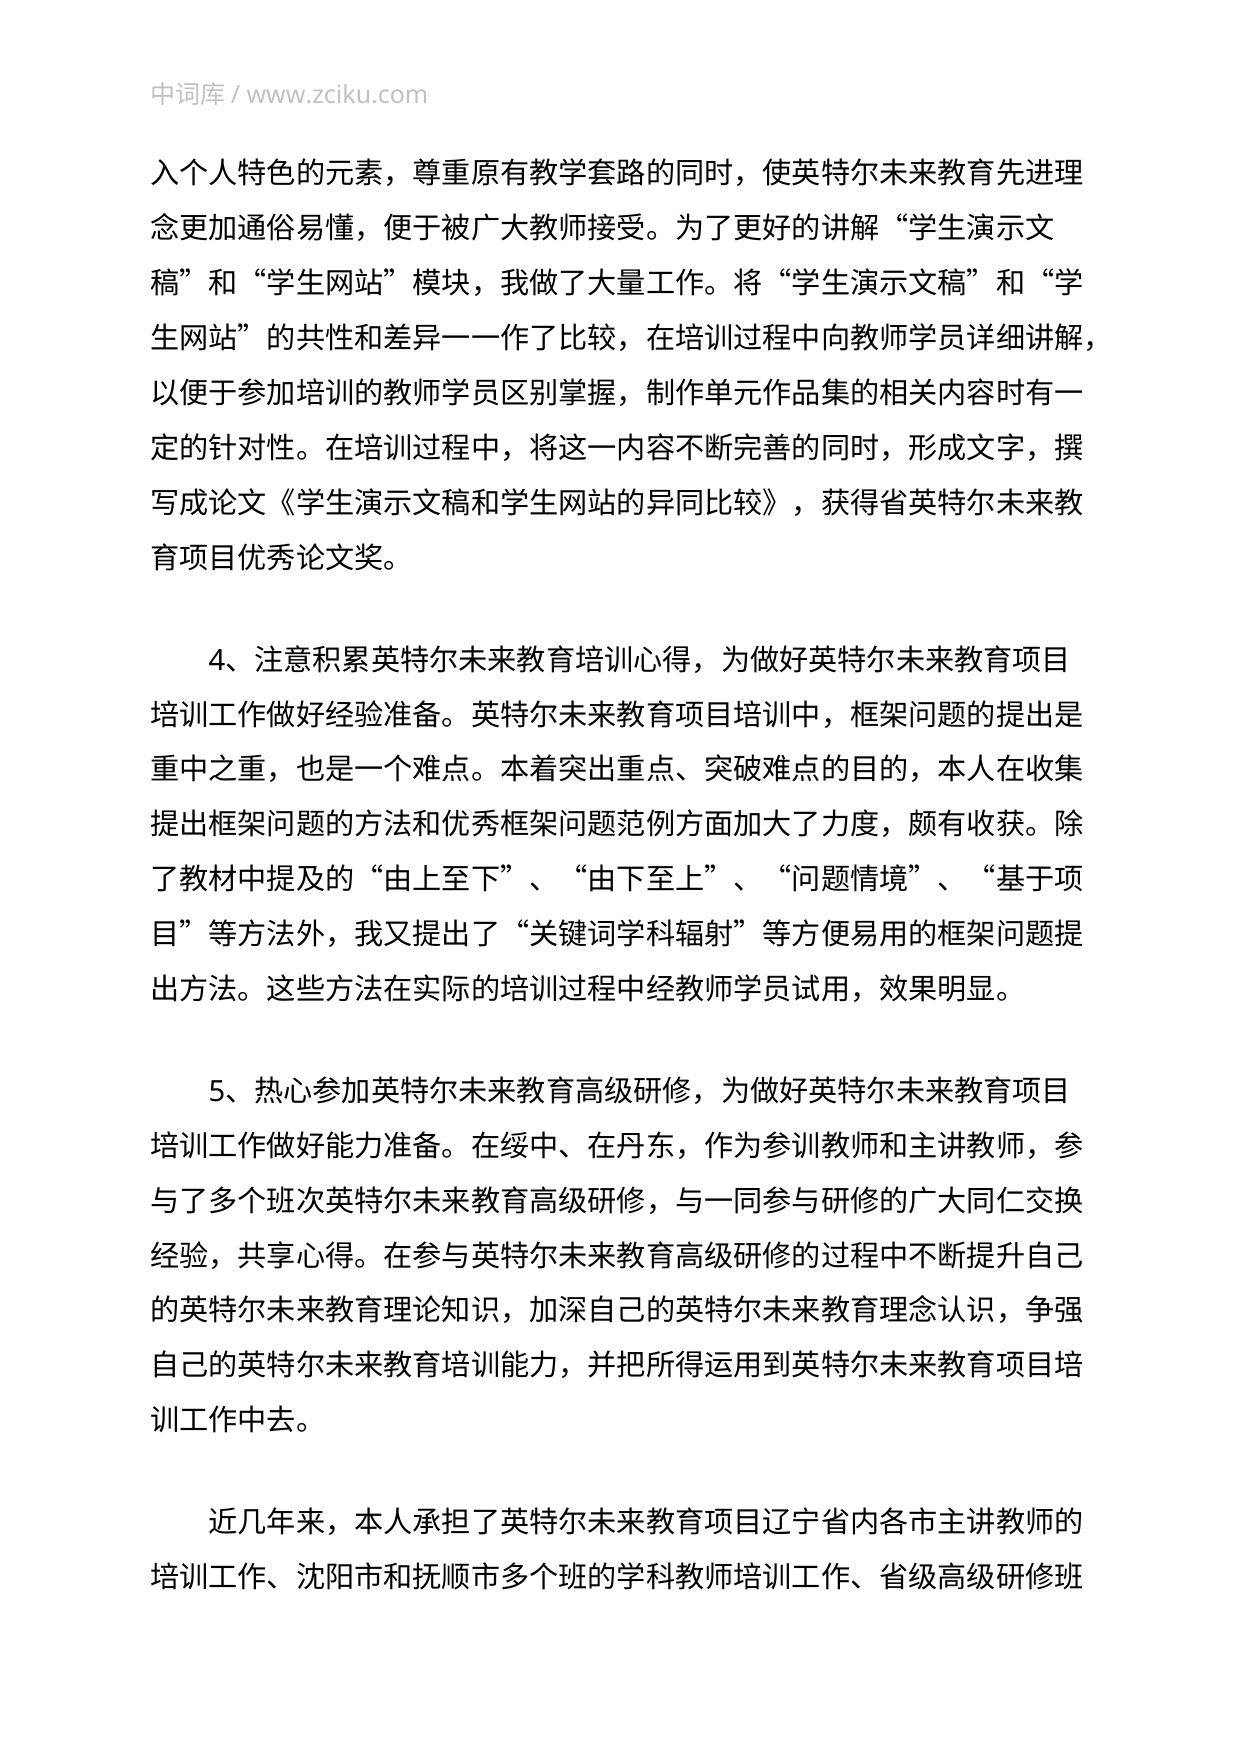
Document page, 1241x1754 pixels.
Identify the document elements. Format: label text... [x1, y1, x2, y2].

text 4、注意积累英特尔未来教育培训心得，为做好英特尔未来教育项目培训工作做好经验准备。英特尔未来教育项目培训中，框架问题的提出是重中之重，也是一个难点。本着突出重点、突破难点的目的，本人在收集提出框架问题的方法和优秀框架问题范例方面加大了力度，颇有收获。除了教材中提及的“由上至下”、“由下至上”、“问题情境”、“基于项目”等方法外，我又提出了“关键词学科辐射”等方便易用的框架问题提出方法。这些方法在实际的培训过程中经教师学员试用，效果明显。 [150, 636, 1090, 1008]
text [150, 1498, 1090, 1596]
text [150, 150, 1090, 577]
text 5、热心参加英特尔未来教育高级研修，为做好英特尔未来教育项目培训工作做好能力准备。在绥中、在丹东，作为参训教师和主讲教师，参与了多个班次英特尔未来教育高级研修，与一同参与研修的广大同仁交换经验，共享心得。在参与英特尔未来教育高级研修的过程中不断提升自己的英特尔未来教育理论知识，加深自己的英特尔未来教育理念认识，争强自己的英特尔未来教育培训能力，并把所得运用到英特尔未来教育项目培训工作中去。 [150, 1067, 1090, 1439]
